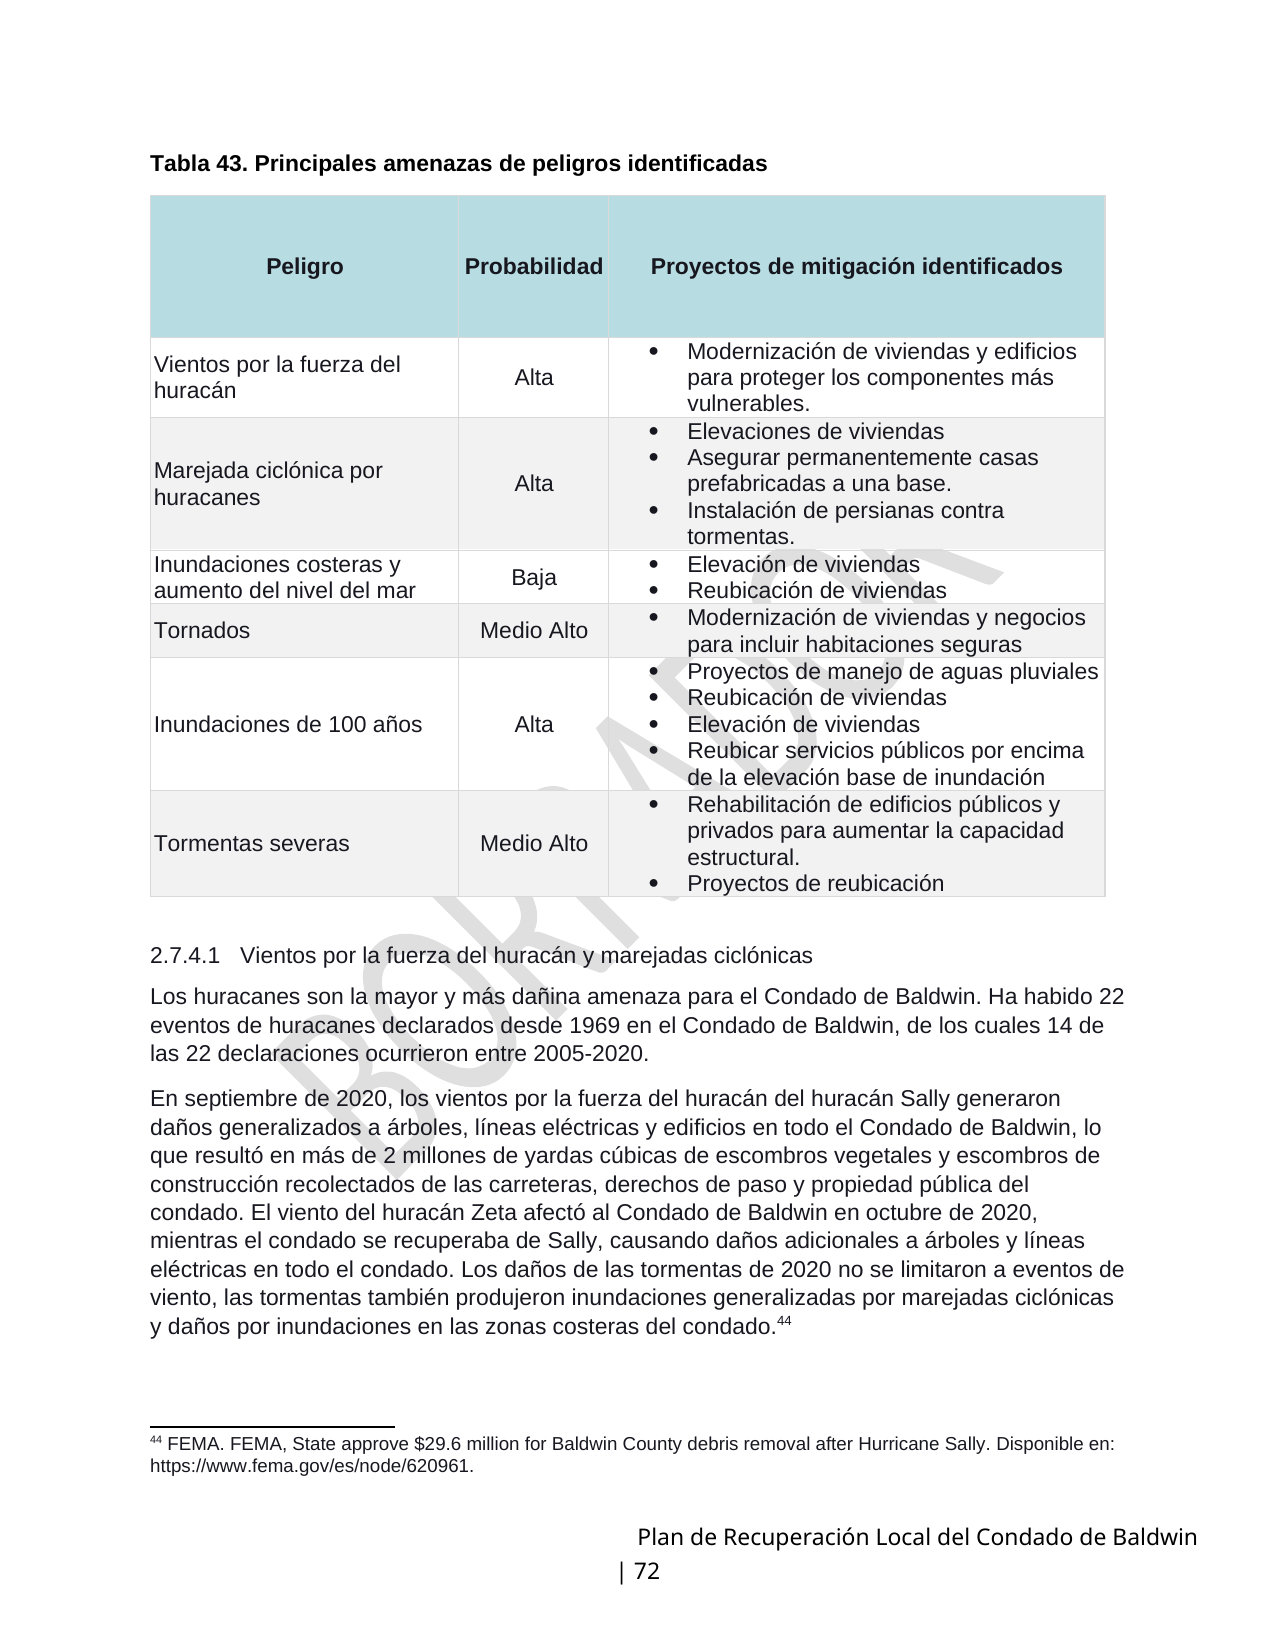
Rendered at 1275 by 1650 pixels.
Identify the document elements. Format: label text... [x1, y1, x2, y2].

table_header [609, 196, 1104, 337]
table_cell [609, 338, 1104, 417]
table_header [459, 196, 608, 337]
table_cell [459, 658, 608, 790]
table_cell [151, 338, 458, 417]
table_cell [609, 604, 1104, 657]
text Tabla 43. Principales amenazas de peligros identificadas [150, 150, 1125, 176]
text Los huracanes son la mayor y más dañina amenaza para el Condado de Baldwin. Ha habido 22 eventos de huracanes declarados desde 1969 en el Condado de Baldwin, de los cuales 14 de las 22 declaraciones ocurrieron entre 2005-2020. [150, 983, 1125, 1067]
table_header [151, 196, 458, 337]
text En septiembre de 2020, los vientos por la fuerza del huracán del huracán Sally generaron daños generalizados a árboles, líneas eléctricas y edificios en todo el Condado de Baldwin, lo que resultó en más de 2 millones de yardas cúbicas de escombros vegetales y escombros de construcción recolectados de las carreteras, derechos de paso y propiedad pública del condado. El viento del huracán Zeta afectó al Condado de Baldwin en octubre de 2020, mientras el condado se recuperaba de Sally, causando daños adicionales a árboles y líneas eléctricas en todo el condado. Los daños de las tormentas de 2020 no se limitaron a eventos de viento, las tormentas también produjeron inundaciones generalizadas por marejadas ciclónicas y daños por inundaciones en las zonas costeras del condado. [150, 1085, 1125, 1339]
subtitle Vientos por la fuerza del huracán y marejadas ciclónicas [150, 942, 1125, 969]
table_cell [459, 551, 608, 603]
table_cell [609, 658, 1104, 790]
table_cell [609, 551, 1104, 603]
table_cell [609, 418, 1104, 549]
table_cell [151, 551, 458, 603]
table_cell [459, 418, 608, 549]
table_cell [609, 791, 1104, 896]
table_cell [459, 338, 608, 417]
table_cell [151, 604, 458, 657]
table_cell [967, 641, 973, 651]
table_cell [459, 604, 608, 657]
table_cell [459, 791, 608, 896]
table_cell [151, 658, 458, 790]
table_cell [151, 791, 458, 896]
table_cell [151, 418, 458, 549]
